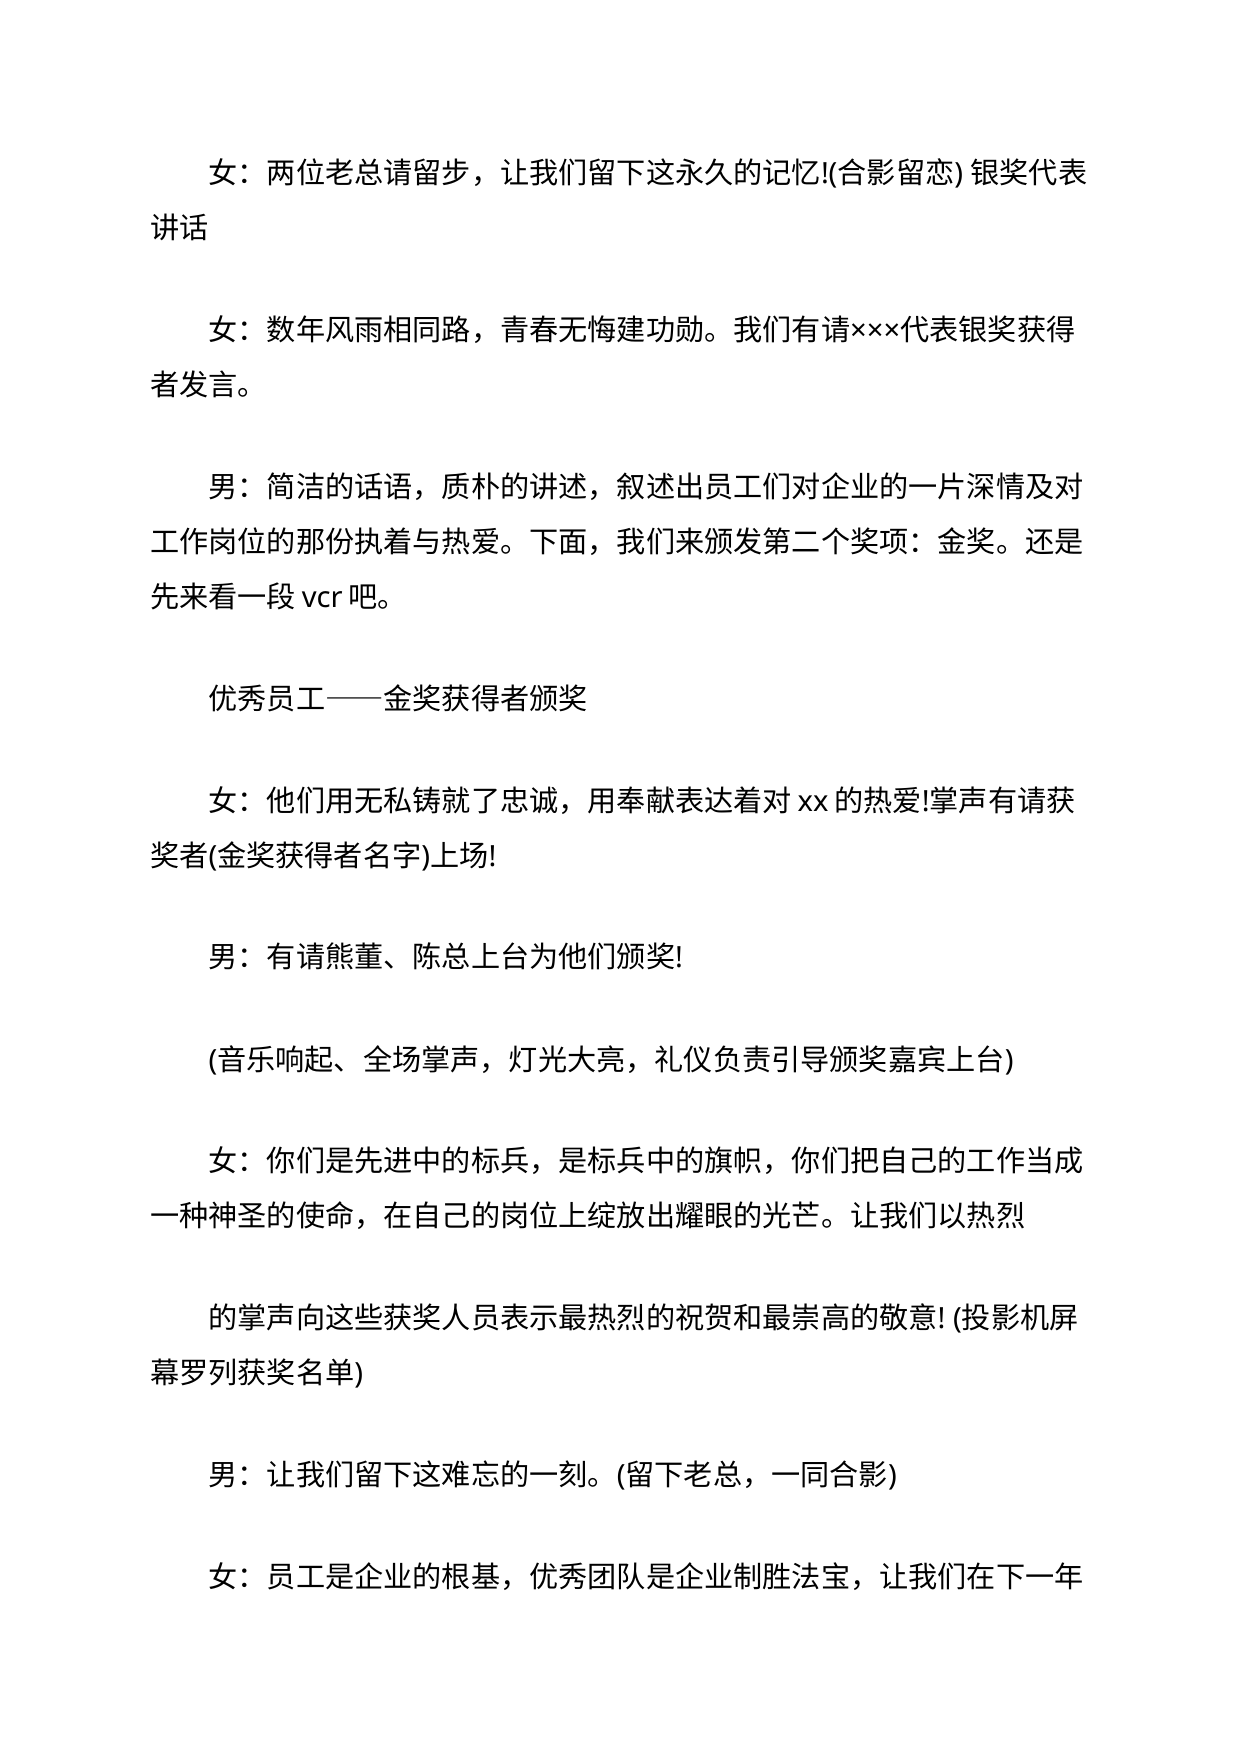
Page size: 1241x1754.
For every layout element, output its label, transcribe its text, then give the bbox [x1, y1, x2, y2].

text 女：两位老总请留步，让我们留下这永久的记忆!(合影留恋) 银奖代表讲话 [150, 150, 1090, 247]
text 优秀员工——金奖获得者颁奖 [150, 675, 1090, 718]
text 男：简洁的话语，质朴的讲述，叙述出员工们对企业的一片深情及对工作岗位的那份执着与热爱。下面，我们来颁发第二个奖项：金奖。还是先来看一段vcr吧。 [150, 463, 1090, 616]
text 女：你们是先进中的标兵，是标兵中的旗帜，你们把自己的工作当成一种神圣的使命，在自己的岗位上绽放出耀眼的光芒。让我们以热烈 [150, 1138, 1090, 1235]
text 的掌声向这些获奖人员表示最热烈的祝贺和最崇高的敬意! (投影机屏幕罗列获奖名单) [150, 1295, 1090, 1392]
text (音乐响起、全场掌声，灯光大亮，礼仪负责引导颁奖嘉宾上台) [150, 1036, 1090, 1078]
text 女：他们用无私铸就了忠诚，用奉献表达着对xx的热爱!掌声有请获奖者(金奖获得者名字)上场! [150, 777, 1090, 874]
text 男：有请熊董、陈总上台为他们颁奖! [150, 934, 1090, 976]
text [150, 1554, 1090, 1596]
text 女：数年风雨相同路，青春无悔建功勋。我们有请×××代表银奖获得者发言。 [150, 307, 1090, 404]
text 男：让我们留下这难忘的一刻。(留下老总，一同合影) [150, 1452, 1090, 1494]
